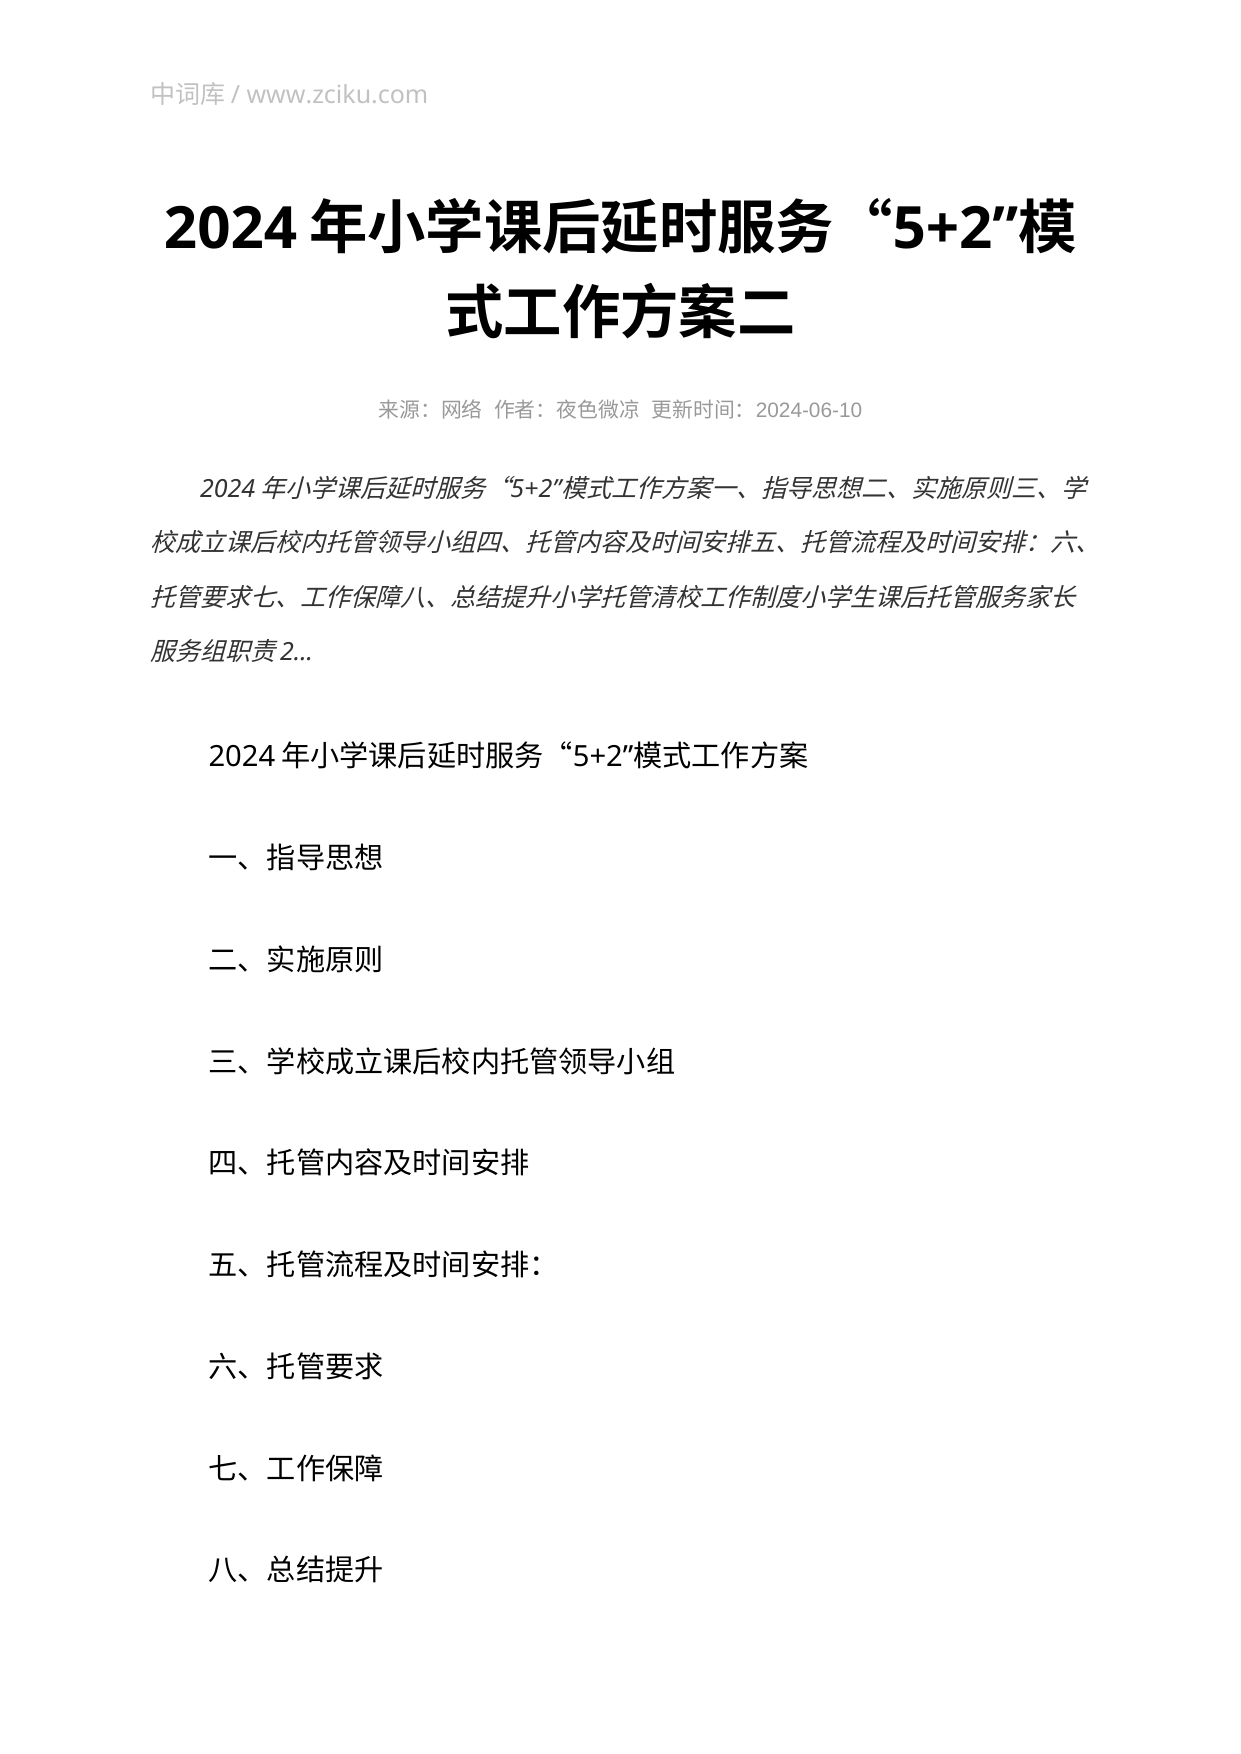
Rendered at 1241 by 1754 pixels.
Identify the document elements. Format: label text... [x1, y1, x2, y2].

text 来源：网络 作者：夜色微凉 更新时间：2024-06-10 [150, 397, 1090, 421]
text 2024年小学课后延时服务“5+2”模式工作方案 [150, 733, 1090, 775]
text 八、总结提升 [150, 1547, 1090, 1589]
text 七、工作保障 [150, 1445, 1090, 1487]
text 2024年小学课后延时服务“5+2”模式工作方案一、指导思想二、实施原则三、学校成立课后校内托管领导小组四、托管内容及时间安排五、托管流程及时间安排：六、托管要求七、工作保障八、总结提升小学托管清校工作制度小学生课后托管服务家长服务组职责2... [150, 468, 1090, 668]
text 三、学校成立课后校内托管领导小组 [150, 1038, 1090, 1080]
text 五、托管流程及时间安排： [150, 1242, 1090, 1284]
text 六、托管要求 [150, 1343, 1090, 1386]
text 四、托管内容及时间安排 [150, 1140, 1090, 1182]
text 二、实施原则 [150, 936, 1090, 979]
text 一、指导思想 [150, 834, 1090, 877]
subtitle 2024年小学课后延时服务“5+2”模式工作方案二 [150, 181, 1090, 351]
